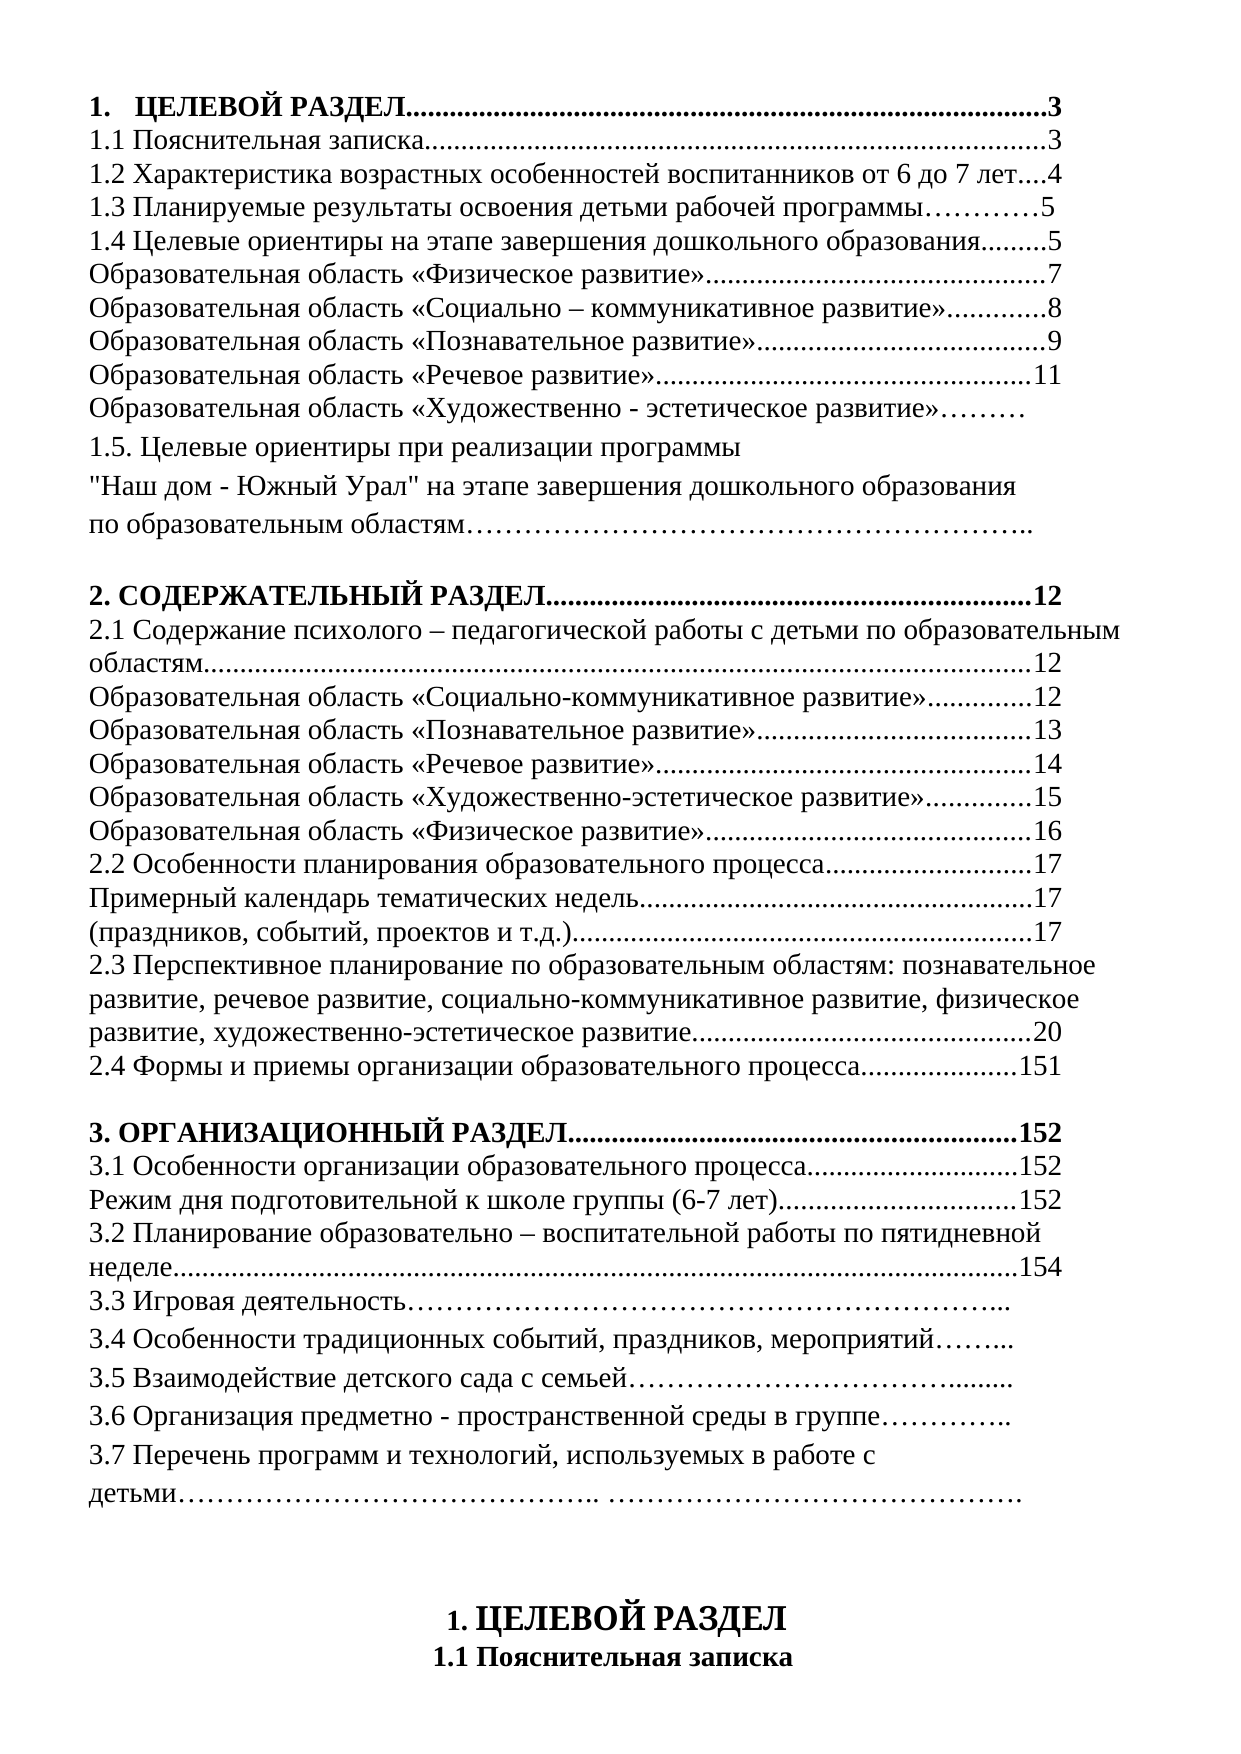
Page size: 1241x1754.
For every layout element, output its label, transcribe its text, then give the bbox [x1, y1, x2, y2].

text 3.7 Перечень программ и технологий, используемых в работе с детьми…………………………………….. ……………………………………. [89, 1437, 1137, 1509]
text по образовательным областям………………………………………………….. [89, 506, 1137, 540]
text Образовательная область «Речевое развитие» 14 [89, 746, 1137, 779]
text 1.3 Планируемые результаты освоения детьми рабочей программы…………5 [89, 189, 1137, 223]
text 2.4 Формы и приемы организации образовательного процесса 151 [89, 1048, 1137, 1081]
text "Наш дом - Южный Урал" на этапе завершения дошкольного образования [89, 468, 1137, 501]
text 1.2 Характеристика возрастных особенностей воспитанников от 6 до 7 лет 4 [89, 156, 1137, 189]
text 1.1 Пояснительная записка 3 [89, 122, 1137, 156]
text Образовательная область «Физическое развитие» 16 [89, 813, 1137, 847]
text Образовательная область «Социально – коммуникативное развитие» 8 [89, 290, 1137, 323]
text 3. Организационный раздел 152 [89, 1115, 1137, 1148]
text 2. Содержательный раздел 12 [89, 578, 1137, 612]
text 3.3 Игровая деятельность……………………………………………………... [89, 1283, 1137, 1316]
text 1. Целевой раздел 3 [89, 89, 1137, 122]
text 3.4 Особенности традиционных событий, праздников, мероприятий……... [89, 1321, 1137, 1355]
text 2.1 Содержание психолого – педагогической работы с детьми по образовательным [89, 612, 1137, 645]
text 1.5. Целевые ориентиры при реализации программы [89, 429, 1137, 463]
text Образовательная область «Физическое развитие» 7 [89, 256, 1137, 290]
text 3.5 Взаимодействие детского сада с семьей……………………………......... [89, 1360, 1137, 1393]
text 2.3 Перспективное планирование по образовательным областям: познавательное развитие, речевое развитие, социально-коммуникативное развитие, физическое развитие, художественно-эстетическое развитие 20 [89, 947, 1137, 1048]
text неделе 154 [89, 1249, 1137, 1283]
text 1.4 Целевые ориентиры на этапе завершения дошкольного образования 5 [89, 223, 1137, 256]
text Образовательная область «Познавательное развитие» 13 [89, 712, 1137, 746]
text Образовательная область «Художественно - эстетическое развитие»……… [89, 391, 1137, 424]
text 3.6 Организация предметно - пространственной среды в группе………….. [89, 1398, 1137, 1432]
text Образовательная область «Познавательное развитие» 9 [89, 323, 1137, 357]
text Примерный календарь тематических недель 17 [89, 880, 1137, 914]
text 2.2 Особенности планирования образовательного процесса 17 [89, 847, 1137, 880]
text 1. Целевой раздел [89, 1600, 1137, 1639]
text 3.1 Особенности организации образовательного процесса 152 [89, 1148, 1137, 1182]
text областям 12 [89, 645, 1137, 679]
text 3.2 Планирование образовательно – воспитательной работы по пятидневной [89, 1216, 1137, 1249]
text 1.1 Пояснительная записка [89, 1639, 1137, 1672]
text Образовательная область «Художественно-эстетическое развитие» 15 [89, 779, 1137, 813]
text Образовательная область «Речевое развитие» 11 [89, 357, 1137, 391]
text Образовательная область «Социально-коммуникативное развитие» 12 [89, 679, 1137, 712]
text Режим дня подготовительной к школе группы (6-7 лет) 152 [89, 1182, 1137, 1216]
text (праздников, событий, проектов и т.д.) 17 [89, 914, 1137, 947]
